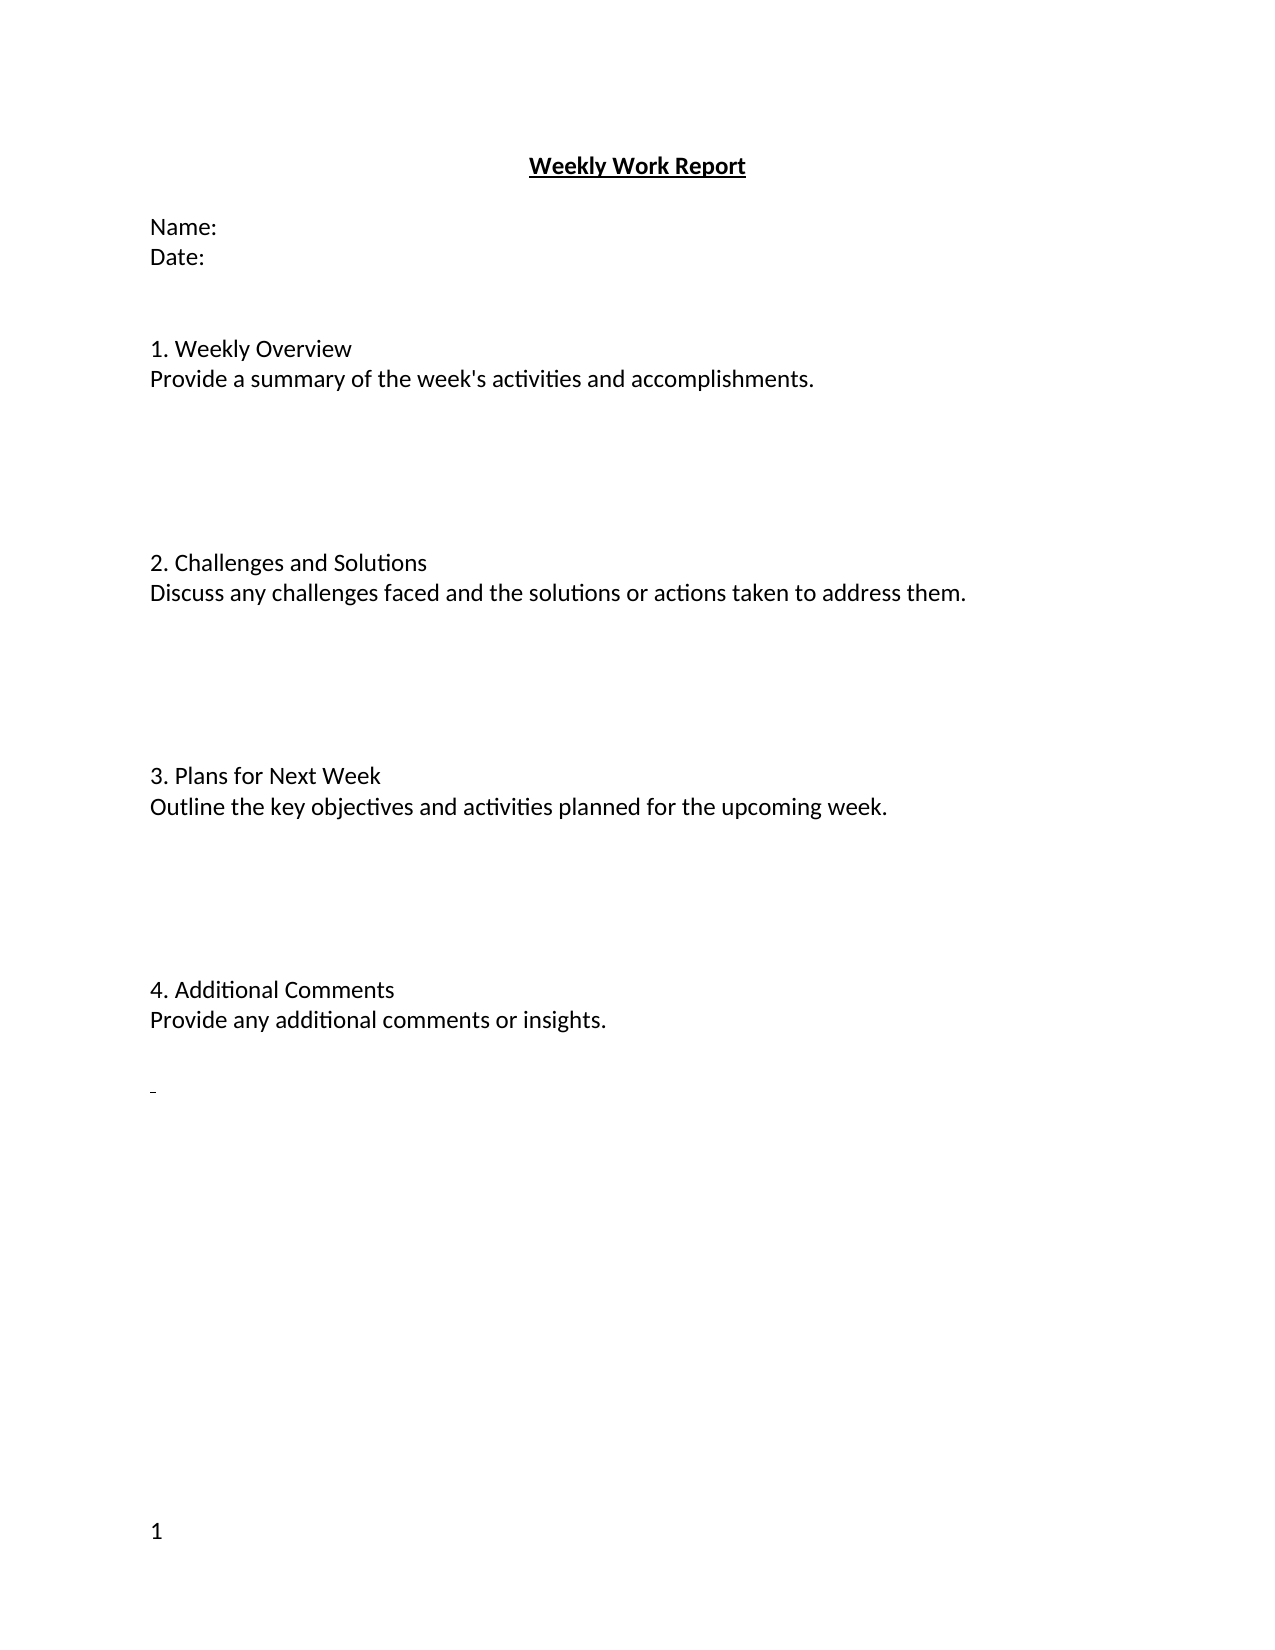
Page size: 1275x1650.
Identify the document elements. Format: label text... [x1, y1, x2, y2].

text Weekly Work Report [150, 150, 1125, 181]
text Provide a summary of the week's activities and accomplishments. [150, 364, 1125, 394]
text 1. Weekly Overview [150, 333, 1125, 364]
text Discuss any challenges faced and the solutions or actions taken to address them. [150, 577, 1125, 608]
text Date: [150, 242, 1125, 272]
text Outline the key objectives and activities planned for the upcoming week. [150, 791, 1125, 821]
text 3. Plans for Next Week [150, 760, 1125, 791]
text 4. Additional Comments [150, 974, 1125, 1004]
text 2. Challenges and Solutions [150, 547, 1125, 577]
text Name: [150, 211, 1125, 242]
text Provide any additional comments or insights. [150, 1004, 1125, 1035]
